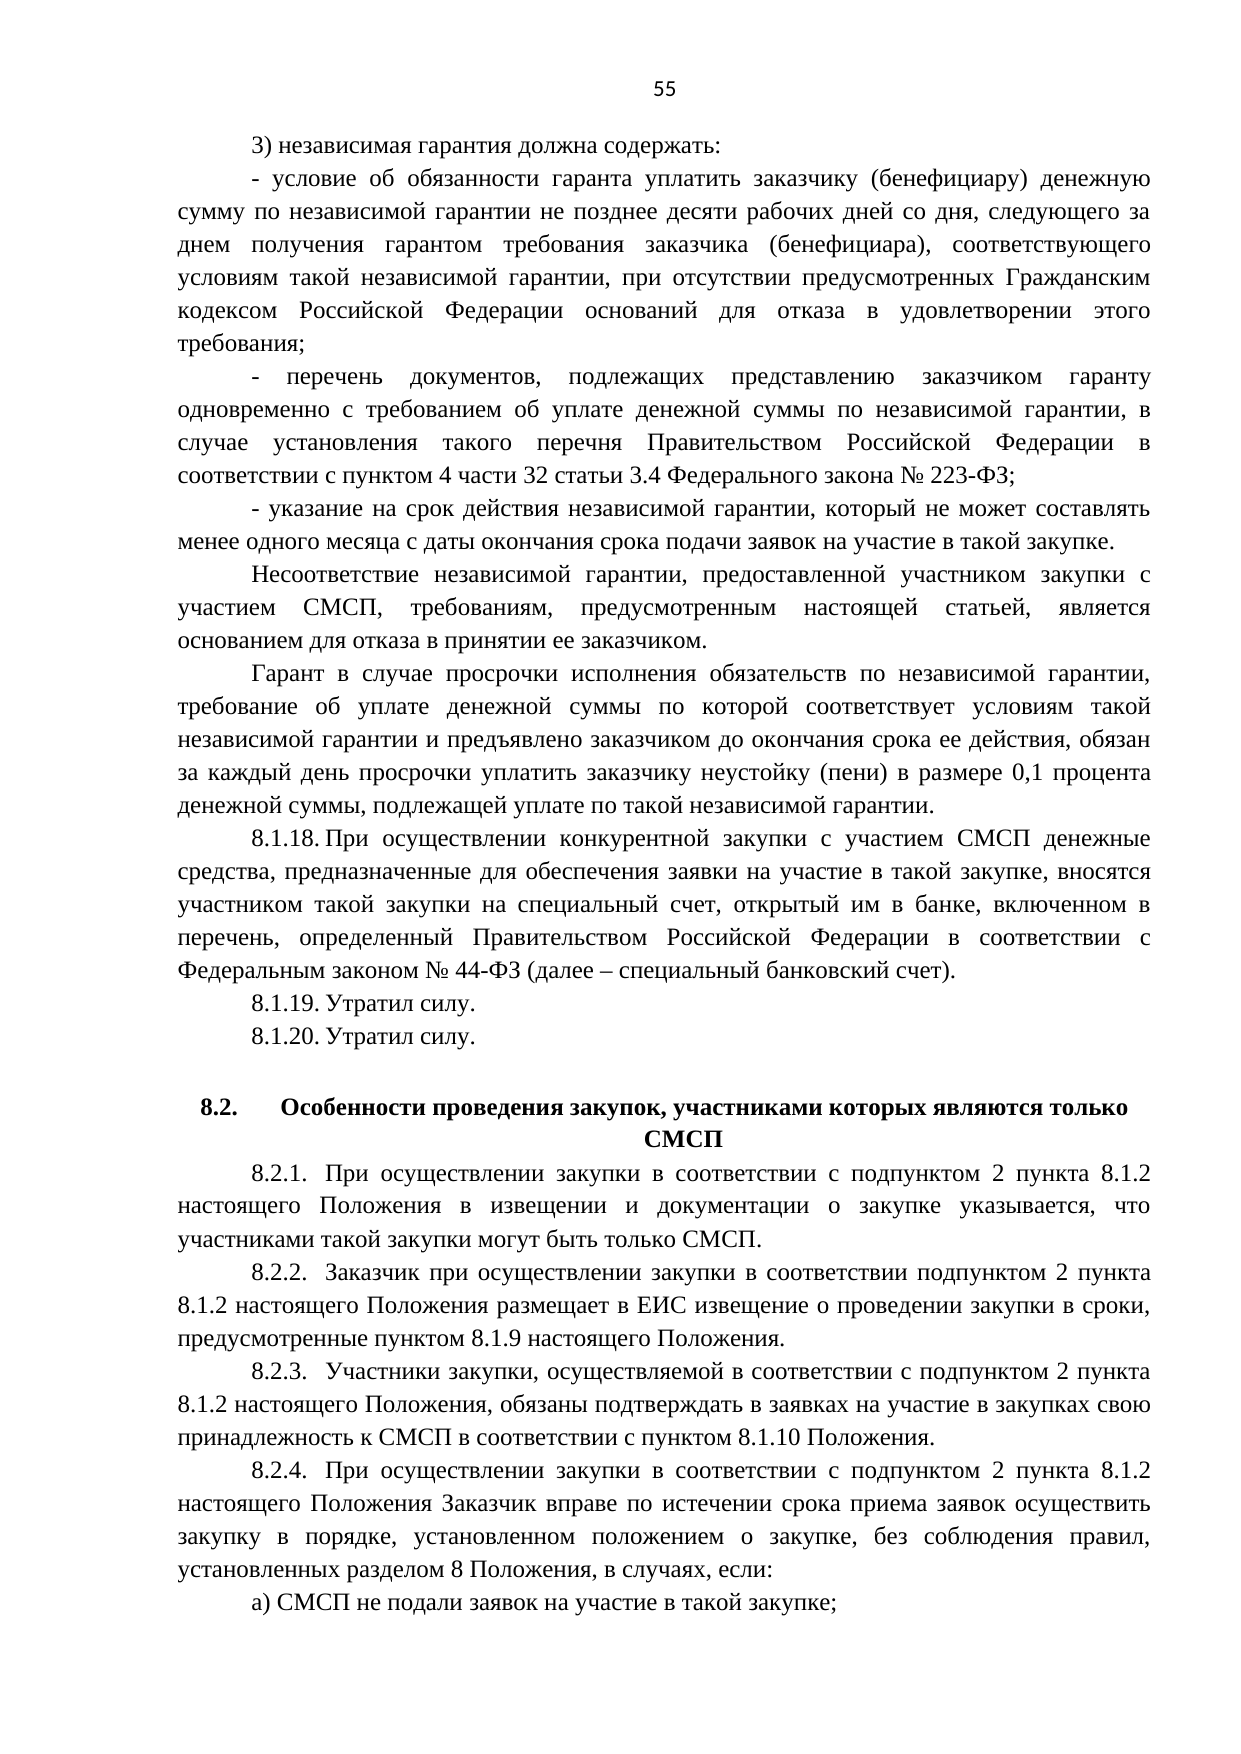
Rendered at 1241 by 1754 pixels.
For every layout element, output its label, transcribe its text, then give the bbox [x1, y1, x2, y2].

text 8.1.19. Утратил силу. [177, 988, 1152, 1017]
text 8.2.1. При осуществлении закупки в соответствии с подпунктом 2 пункта 8.1.2 настоящего Положения в извещении и документации о закупке указывается, что участниками такой закупки могут быть только СМСП. [177, 1158, 1152, 1252]
list Особенности проведения закупок, участниками которых являются только СМСП [177, 1092, 1152, 1153]
text 8.1.18. При осуществлении конкурентной закупки с участием СМСП денежные средства, предназначенные для обеспечения заявки на участие в такой закупке, вносятся участником такой закупки на специальный счет, открытый им в банке, включенном в перечень, определенный Правительством Российской Федерации в соответствии с Федеральным законом № 44-ФЗ (далее – специальный банковский счет). [177, 823, 1152, 984]
text 8.2.3. Участники закупки, осуществляемой в соответствии с подпунктом 2 пункта 8.1.2 настоящего Положения, обязаны подтверждать в заявках на участие в закупках свою принадлежность к СМСП в соответствии с пунктом 8.1.10 Положения. [177, 1356, 1152, 1451]
text 3) независимая гарантия должна содержать: [177, 130, 1152, 158]
text 8.1.20. Утратил силу. [177, 1021, 1152, 1050]
text Гарант в случае просрочки исполнения обязательств по независимой гарантии, требование об уплате денежной суммы по которой соответствует условиям такой независимой гарантии и предъявлено заказчиком до окончания срока ее действия, обязан за каждый день просрочки уплатить заказчику неустойку (пени) в размере 0,1 процента денежной суммы, подлежащей уплате по такой независимой гарантии. [177, 658, 1152, 819]
text а) СМСП не подали заявок на участие в такой закупке; [177, 1587, 1152, 1616]
text - указание на срок действия независимой гарантии, который не может составлять менее одного месяца с даты окончания срока подачи заявок на участие в такой закупке. [177, 493, 1152, 555]
text - перечень документов, подлежащих представлению заказчиком гаранту одновременно с требованием об уплате денежной суммы по независимой гарантии, в случае установления такого перечня Правительством Российской Федерации в соответствии с пунктом 4 части 32 статьи 3.4 Федерального закона № 223-ФЗ; [177, 361, 1152, 489]
text Несоответствие независимой гарантии, предоставленной участником закупки с участием СМСП, требованиям, предусмотренным настоящей статьей, является основанием для отказа в принятии ее заказчиком. [177, 559, 1152, 654]
text 8.2.2. Заказчик при осуществлении закупки в соответствии подпунктом 2 пункта 8.1.2 настоящего Положения размещает в ЕИС извещение о проведении закупки в сроки, предусмотренные пунктом 8.1.9 настоящего Положения. [177, 1257, 1152, 1351]
text 8.2.4. При осуществлении закупки в соответствии с подпунктом 2 пункта 8.1.2 настоящего Положения Заказчик вправе по истечении срока приема заявок осуществить закупку в порядке, установленном положением о закупке, без соблюдения правил, установленных разделом 8 Положения, в случаях, если: [177, 1455, 1152, 1583]
text - условие об обязанности гаранта уплатить заказчику (бенефициару) денежную сумму по независимой гарантии не позднее десяти рабочих дней со дня, следующего за днем получения гарантом требования заказчика (бенефициара), соответствующего условиям такой независимой гарантии, при отсутствии предусмотренных Гражданским кодексом Российской Федерации оснований для отказа в удовлетворении этого требования; [177, 163, 1152, 357]
